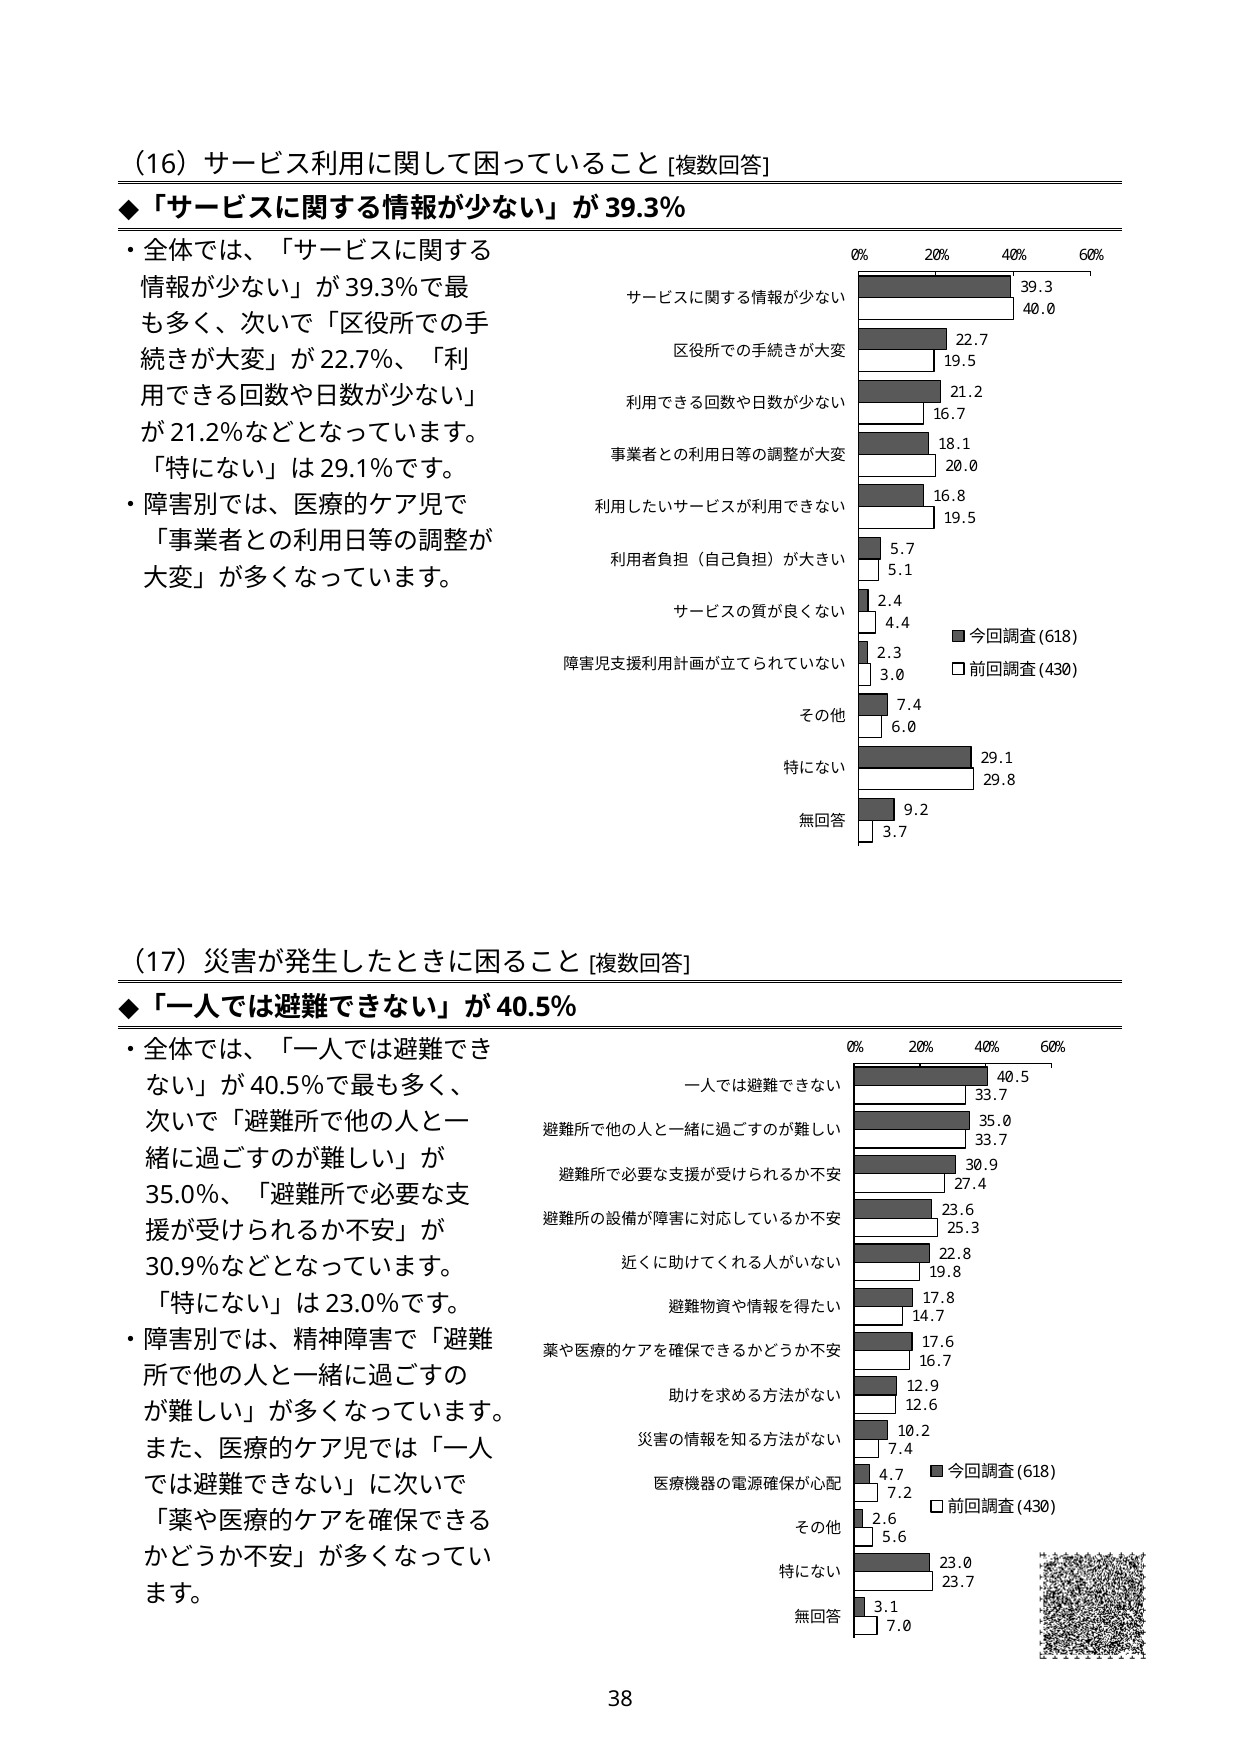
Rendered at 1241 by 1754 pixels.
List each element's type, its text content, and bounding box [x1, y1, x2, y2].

text ・全体では、「一人では避難できない」が40.5％で最も多く、次いで「避難所で他の人と一緒に過ごすのが難しい」が35.0％、「避難所で必要な支援が受けられるか不安」が30.9％などとなっています。「特にない」は23.0％です。 [118, 1029, 575, 1319]
text ・障害別では、医療的ケア児で「事業者との利用日等の調整が大変」が多くなっています。 [859, 484, 1122, 593]
text ・障害別では、医療的ケア児で「事業者との利用日等の調整が大変」が多くなっています。 [118, 484, 858, 593]
text （17）災害が発生したときに困ること [複数回答] [118, 940, 1122, 979]
picture [1039, 1552, 1146, 1659]
title ◆「一人では避難できない」が40.5％ [118, 983, 1122, 1026]
text ・全体では、「サービスに関する情報が少ない」が39.3％で最も多く、次いで「区役所での手続きが大変」が22.7％、「利用できる回数や日数が少ない」が21.2％などとなっています。「特にない」は29.1％です。 [118, 231, 1122, 484]
title ◆「サービスに関する情報が少ない」が39.3％ [118, 184, 1122, 228]
text （16）サービス利用に関して困っていること [複数回答] [118, 142, 1122, 181]
text ・障害別では、精神障害で「避難所で他の人と一緒に過ごすのが難しい」が多くなっています。また、医療的ケア児では「一人では避難できない」に次いで「薬や医療的ケアを確保できるかどうか不安」が多くなっています。 [118, 1319, 575, 1609]
